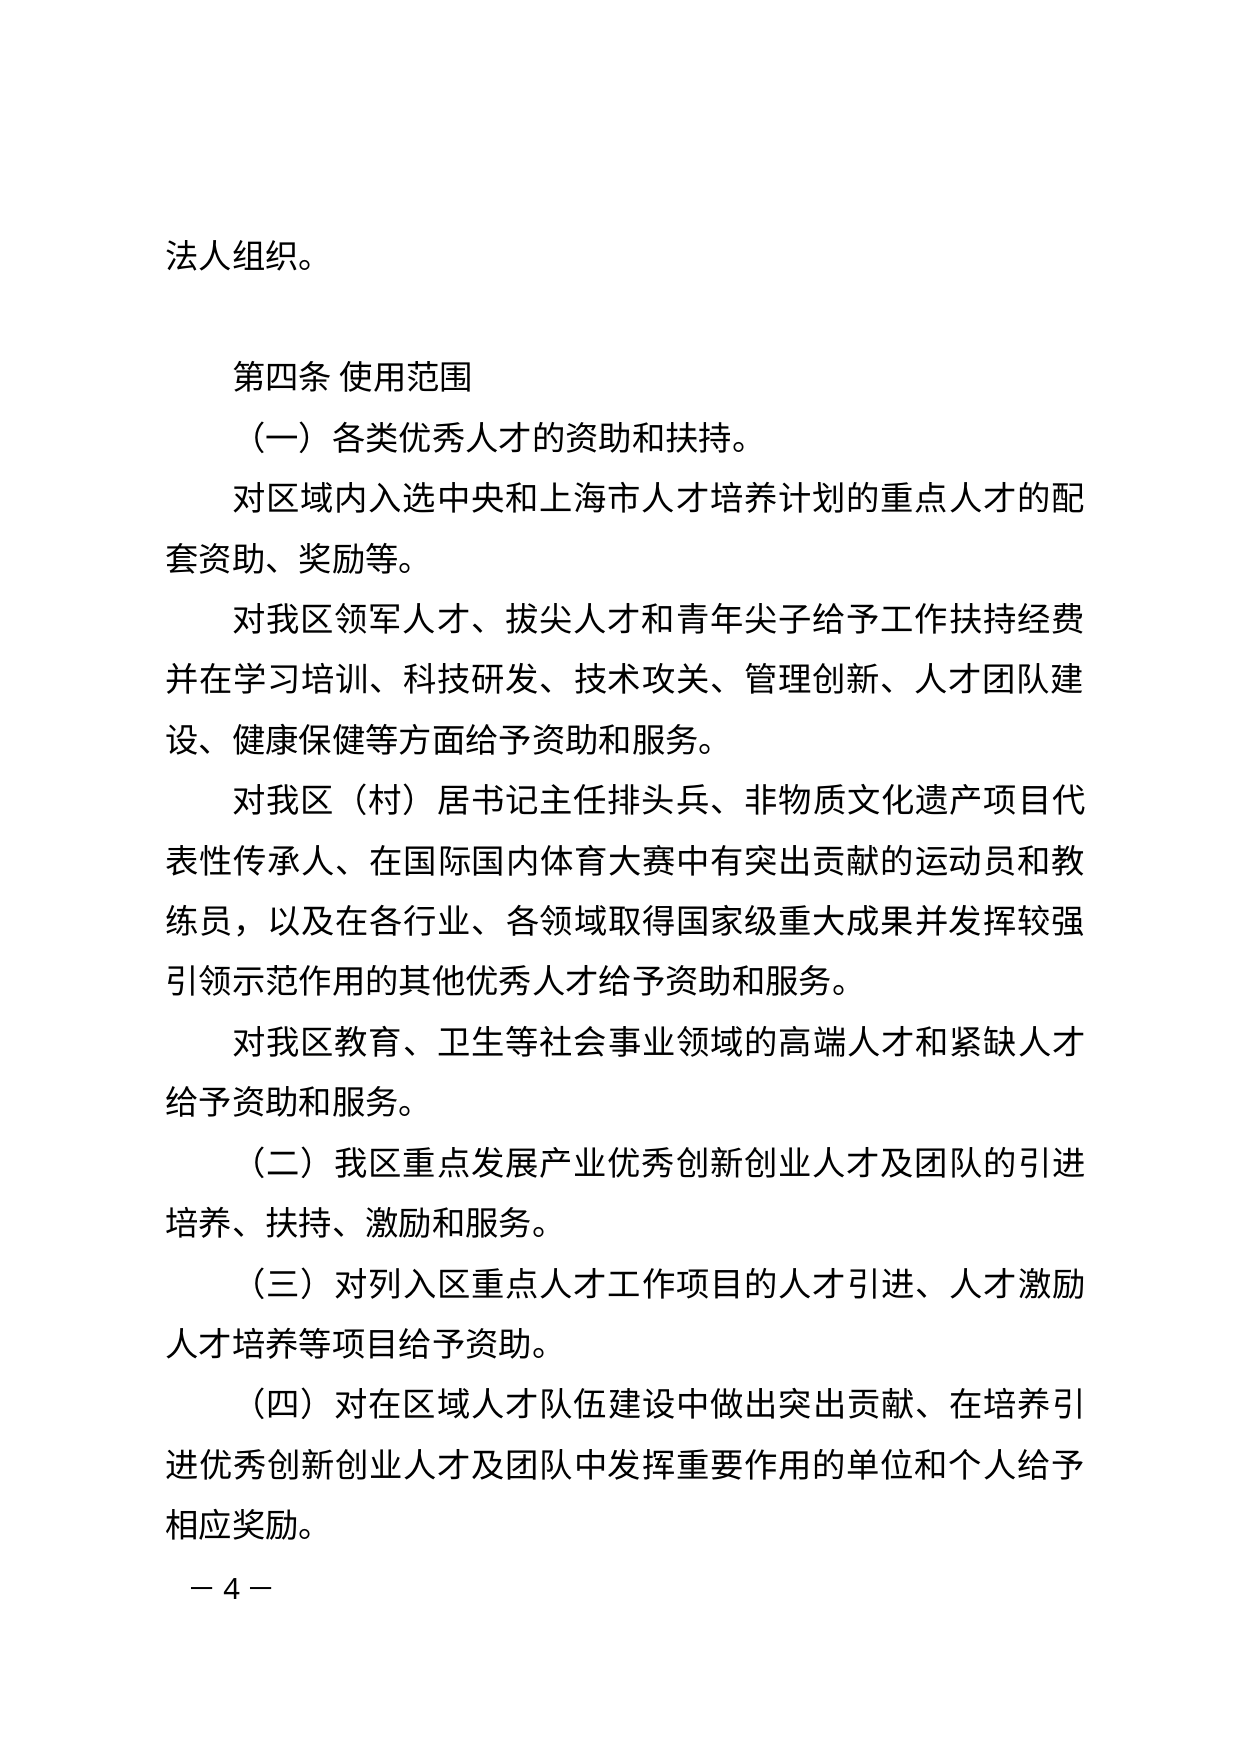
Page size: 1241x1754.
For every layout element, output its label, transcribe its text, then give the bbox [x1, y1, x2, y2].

text 第四条 使用范围 [165, 345, 1087, 405]
text 对我区领军人才、拔尖人才和青年尖子给予工作扶持经费，并在学习培训、科技研发、技术攻关、管理创新、人才团队建设、健康保健等方面给予资助和服务。 [165, 587, 1087, 768]
text （二）我区重点发展产业优秀创新创业人才及团队的引进、培养、扶持、激励和服务。 [165, 1130, 1087, 1251]
text （一）各类优秀人才的资助和扶持。 [165, 405, 1087, 466]
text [165, 224, 1087, 284]
text 对我区（村）居书记主任排头兵、非物质文化遗产项目代表性传承人、在国际国内体育大赛中有突出贡献的运动员和教练员，以及在各行业、各领域取得国家级重大成果并发挥较强引领示范作用的其他优秀人才给予资助和服务。 [165, 768, 1087, 1009]
text 对区域内入选中央和上海市人才培养计划的重点人才的配套资助、奖励等。 [165, 466, 1087, 587]
text （三）对列入区重点人才工作项目的人才引进、人才激励、人才培养等项目给予资助。 [165, 1251, 1087, 1372]
text 对我区教育、卫生等社会事业领域的高端人才和紧缺人才给予资助和服务。 [165, 1009, 1087, 1130]
text （四）对在区域人才队伍建设中做出突出贡献、在培养引进优秀创新创业人才及团队中发挥重要作用的单位和个人给予相应奖励。 [165, 1372, 1087, 1553]
